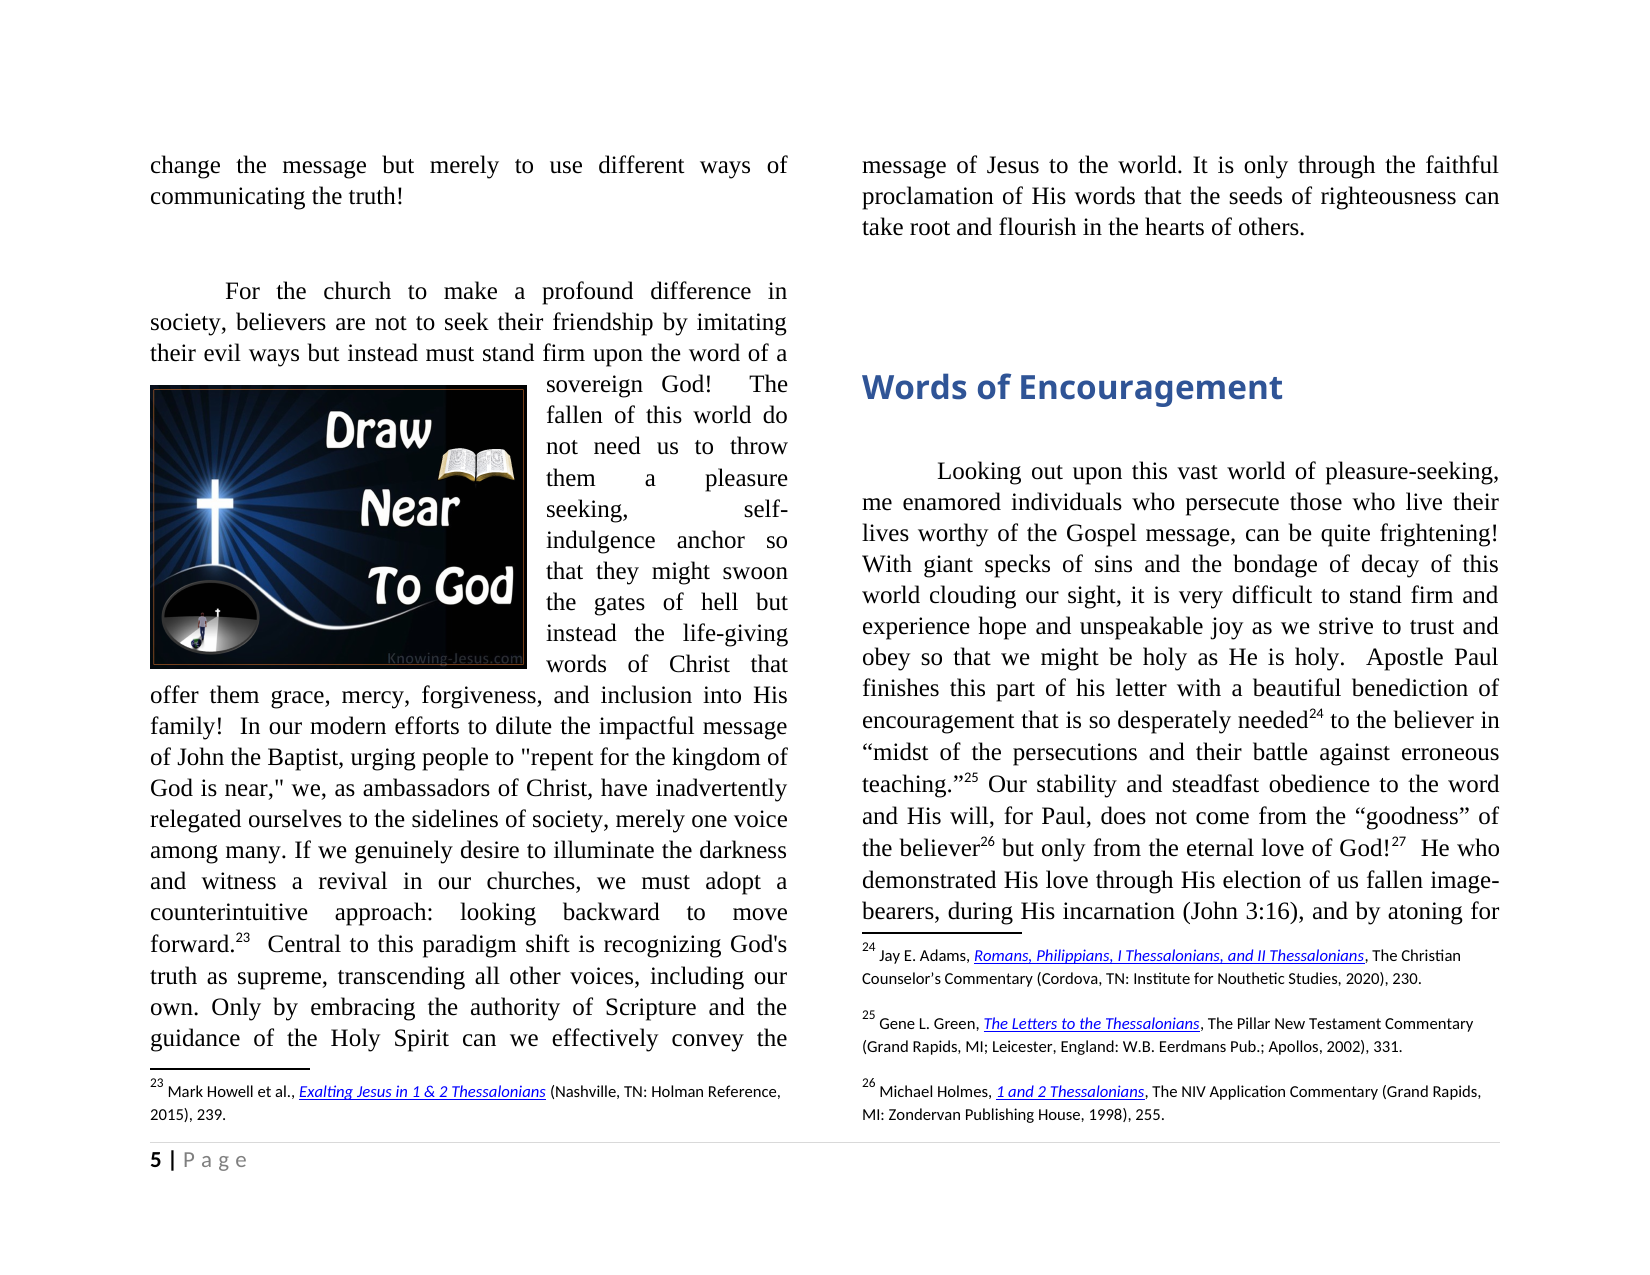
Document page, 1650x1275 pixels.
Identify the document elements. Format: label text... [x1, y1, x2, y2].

subtitle Words of Encouragement [862, 363, 1500, 409]
picture [150, 385, 527, 669]
text For the church to make a profound difference in society, believers are not to seek their friendship by imitating their evil ways but instead must stand firm upon the word of a sovereign God! The fallen of this world do not need us to throw them a pleasure seeking, self-indulgence anchor so that they might swoon the gates of hell but instead the life-giving words of Christ that offer them grace, mercy, forgiveness, and inclusion into His family! In our modern efforts to dilute the impactful message of John the Baptist, urging people to "repent for the kingdom of God is near," we, as ambassadors of Christ, have inadvertently relegated ourselves to the sidelines of society, merely one voice among many. If we genuinely desire to illuminate the darkness and witness a revival in our churches, we must adopt a counterintuitive approach: looking backward to move forward. Central to this paradigm shift is recognizing God's truth as supreme, transcending all other voices, including our own. Only by embracing the authority of Scripture and the guidance of the Holy Spirit can we effectively convey the message of Jesus to the world. It is only through the faithful proclamation of His words that the seeds of righteousness can take root and flourish in the hearts of others. [150, 276, 788, 1052]
